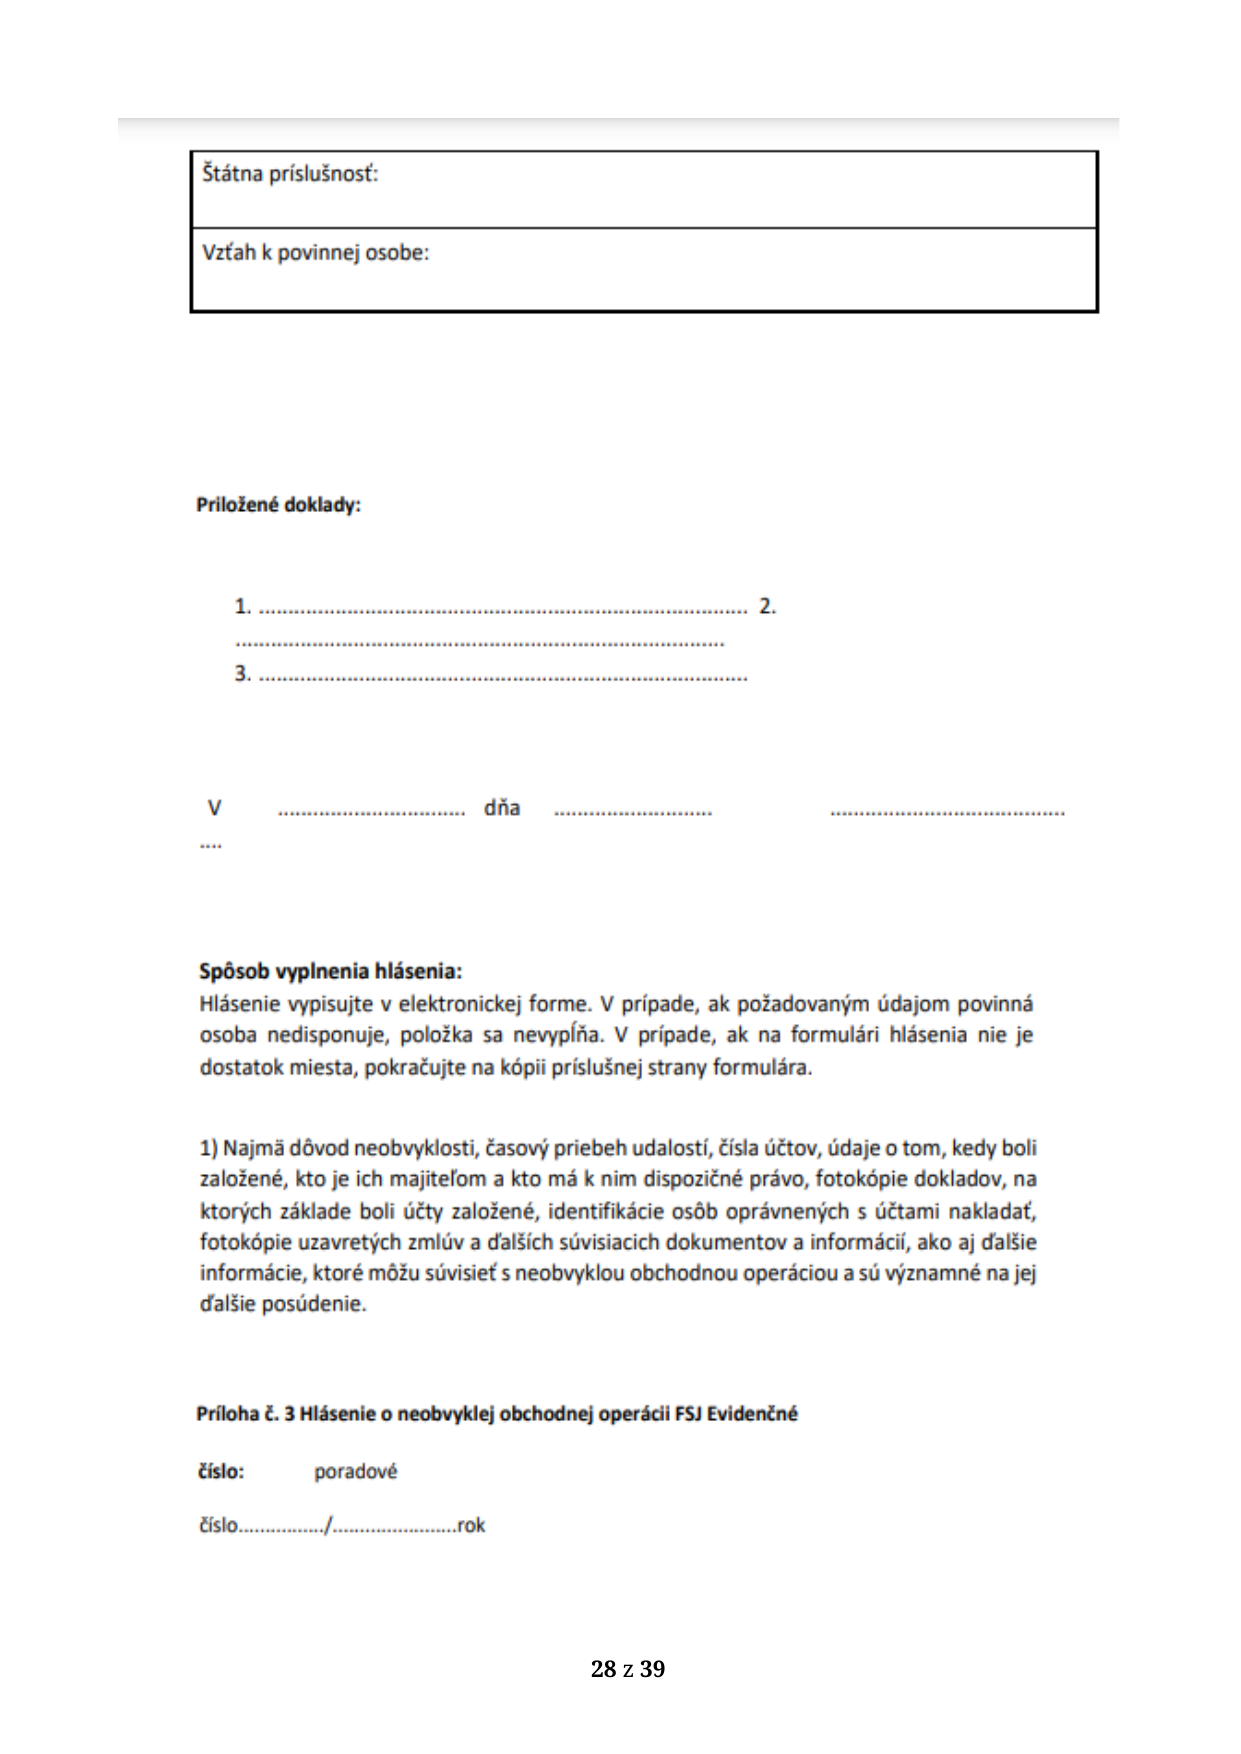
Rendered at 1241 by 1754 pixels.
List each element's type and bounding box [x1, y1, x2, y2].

picture [118, 118, 1120, 1569]
